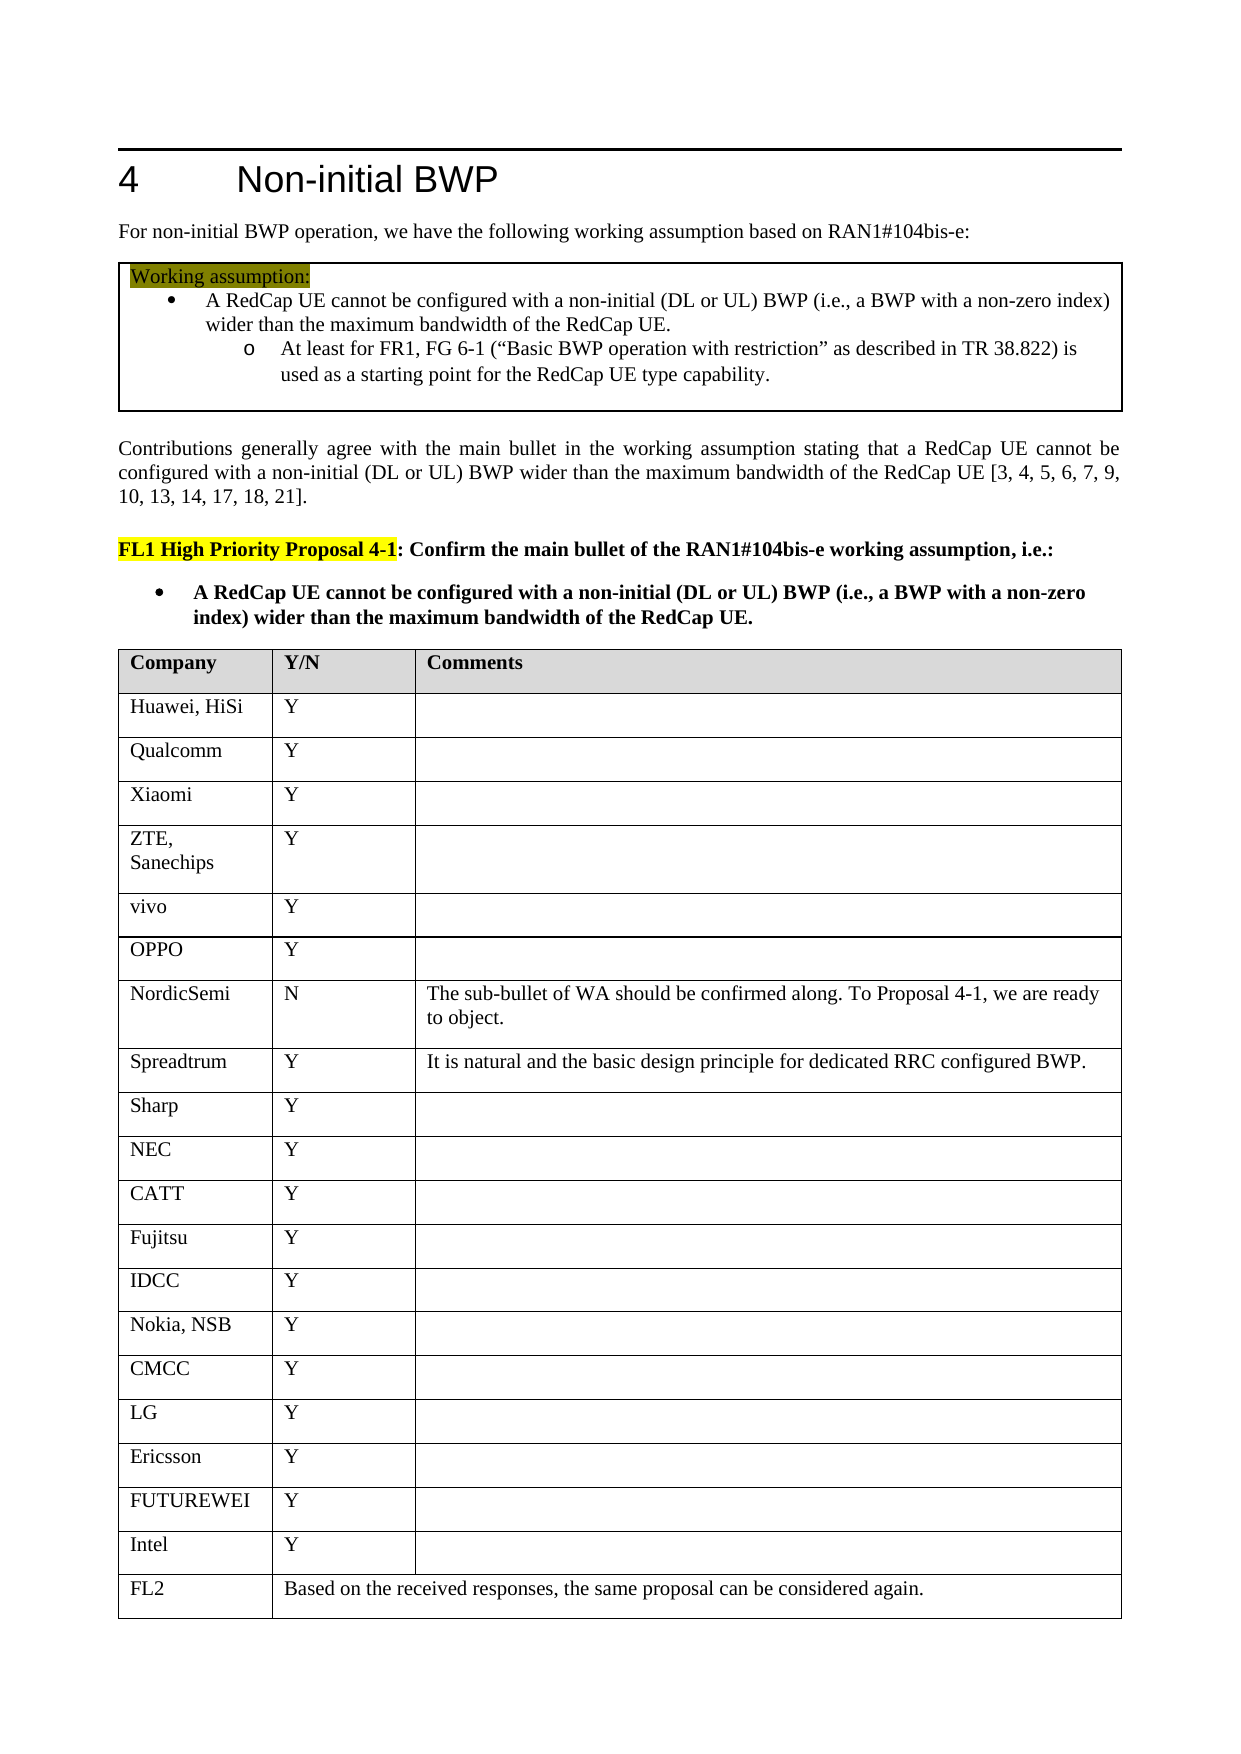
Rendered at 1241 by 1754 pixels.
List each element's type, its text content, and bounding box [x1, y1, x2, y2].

table_cell vivo [119, 894, 272, 936]
table_cell [416, 938, 1121, 980]
list A RedCap UE cannot be configured with a non-initial (DL or UL) BWP (i.e., a BWP with a non-zero index) wider than the maximum bandwidth of the RedCap UE. [156, 580, 1122, 629]
table_cell Y [273, 1400, 415, 1443]
table_cell [416, 694, 1121, 737]
table_cell Huawei, HiSi [119, 694, 272, 737]
table_cell Y [273, 826, 415, 892]
table_cell [416, 1444, 1121, 1487]
table_cell Y [273, 1049, 415, 1092]
table_cell Y [273, 1356, 415, 1399]
table_cell Y [273, 1269, 415, 1311]
table_header Comments [416, 650, 1121, 693]
table_cell The sub-bullet of WA should be confirmed along. To Proposal 4-1, we are ready to object. [416, 981, 1121, 1048]
table_cell Y [273, 1532, 415, 1574]
table_cell [416, 894, 1121, 936]
table_cell Fujitsu [119, 1225, 272, 1267]
table_cell Y [273, 694, 415, 737]
table_cell LG [119, 1400, 272, 1443]
table_cell Spreadtrum [119, 1049, 272, 1092]
table_cell [416, 1356, 1121, 1399]
table_cell Ericsson [119, 1444, 272, 1487]
table_cell Xiaomi [119, 782, 272, 824]
table_cell FUTUREWEI [119, 1488, 272, 1531]
table_cell Nokia, NSB [119, 1312, 272, 1355]
table_cell OPPO [119, 938, 272, 980]
table_cell [416, 782, 1121, 824]
table_cell [416, 1312, 1121, 1355]
table_cell [416, 1488, 1121, 1531]
table_cell [416, 1137, 1121, 1180]
table_cell Y [273, 894, 415, 936]
table_cell Y [273, 1093, 415, 1136]
table_header Working assumption: A RedCap UE cannot be configured with a non-initial (DL or UL) BWP (i.e., a BWP with a non-zero index) wider than the maximum bandwidth of the RedCap UE. At least for FR1, FG 6-1 (“Basic BWP operation with restriction” as described in TR 38.822) is used as a starting point for the RedCap UE type capability. [120, 264, 1121, 410]
table_cell ZTE, Sanechips [119, 826, 272, 892]
table_cell CMCC [119, 1356, 272, 1399]
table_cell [273, 1575, 1121, 1618]
table_cell Sharp [119, 1093, 272, 1136]
table_header Y/N [273, 650, 415, 693]
subtitle Non-initial BWP [118, 151, 1122, 200]
table_cell IDCC [119, 1269, 272, 1311]
table_cell [416, 1269, 1121, 1311]
table_cell Y [273, 1444, 415, 1487]
text FL1 High Priority Proposal 4-1: Confirm the main bullet of the RAN1#104bis-e working assumption, i.e.: [397, 537, 1122, 561]
table_cell NEC [119, 1137, 272, 1180]
table_cell Y [273, 1488, 415, 1531]
table_cell CATT [119, 1181, 272, 1223]
table_cell [416, 826, 1121, 892]
table_cell FL2 [119, 1575, 272, 1618]
table_cell [416, 1181, 1121, 1223]
table_cell Y [273, 782, 415, 824]
table_cell [416, 1225, 1121, 1267]
table_cell [416, 1532, 1121, 1574]
table_cell [416, 1093, 1121, 1136]
text Contributions generally agree with the main bullet in the working assumption stating that a RedCap UE cannot be configured with a non-initial (DL or UL) BWP wider than the maximum bandwidth of the RedCap UE [3, 4, 5, 6, 7, 9, 10, 13, 14, 17, 18, 21]. [118, 412, 1122, 508]
text For non-initial BWP operation, we have the following working assumption based on RAN1#104bis-e: [118, 219, 1122, 243]
table_header Company [119, 650, 272, 693]
table_cell Y [273, 738, 415, 781]
table_cell NordicSemi [119, 981, 272, 1048]
table_cell Y [273, 938, 415, 980]
table_cell N [273, 981, 415, 1048]
table_cell [416, 738, 1121, 781]
table_cell It is natural and the basic design principle for dedicated RRC configured BWP. [416, 1049, 1121, 1092]
table_cell Y [273, 1225, 415, 1267]
table_cell Y [273, 1181, 415, 1223]
table_cell Y [273, 1312, 415, 1355]
table_cell [416, 1400, 1121, 1443]
table_cell Qualcomm [119, 738, 272, 781]
table_cell Y [273, 1137, 415, 1180]
table_cell Intel [119, 1532, 272, 1574]
